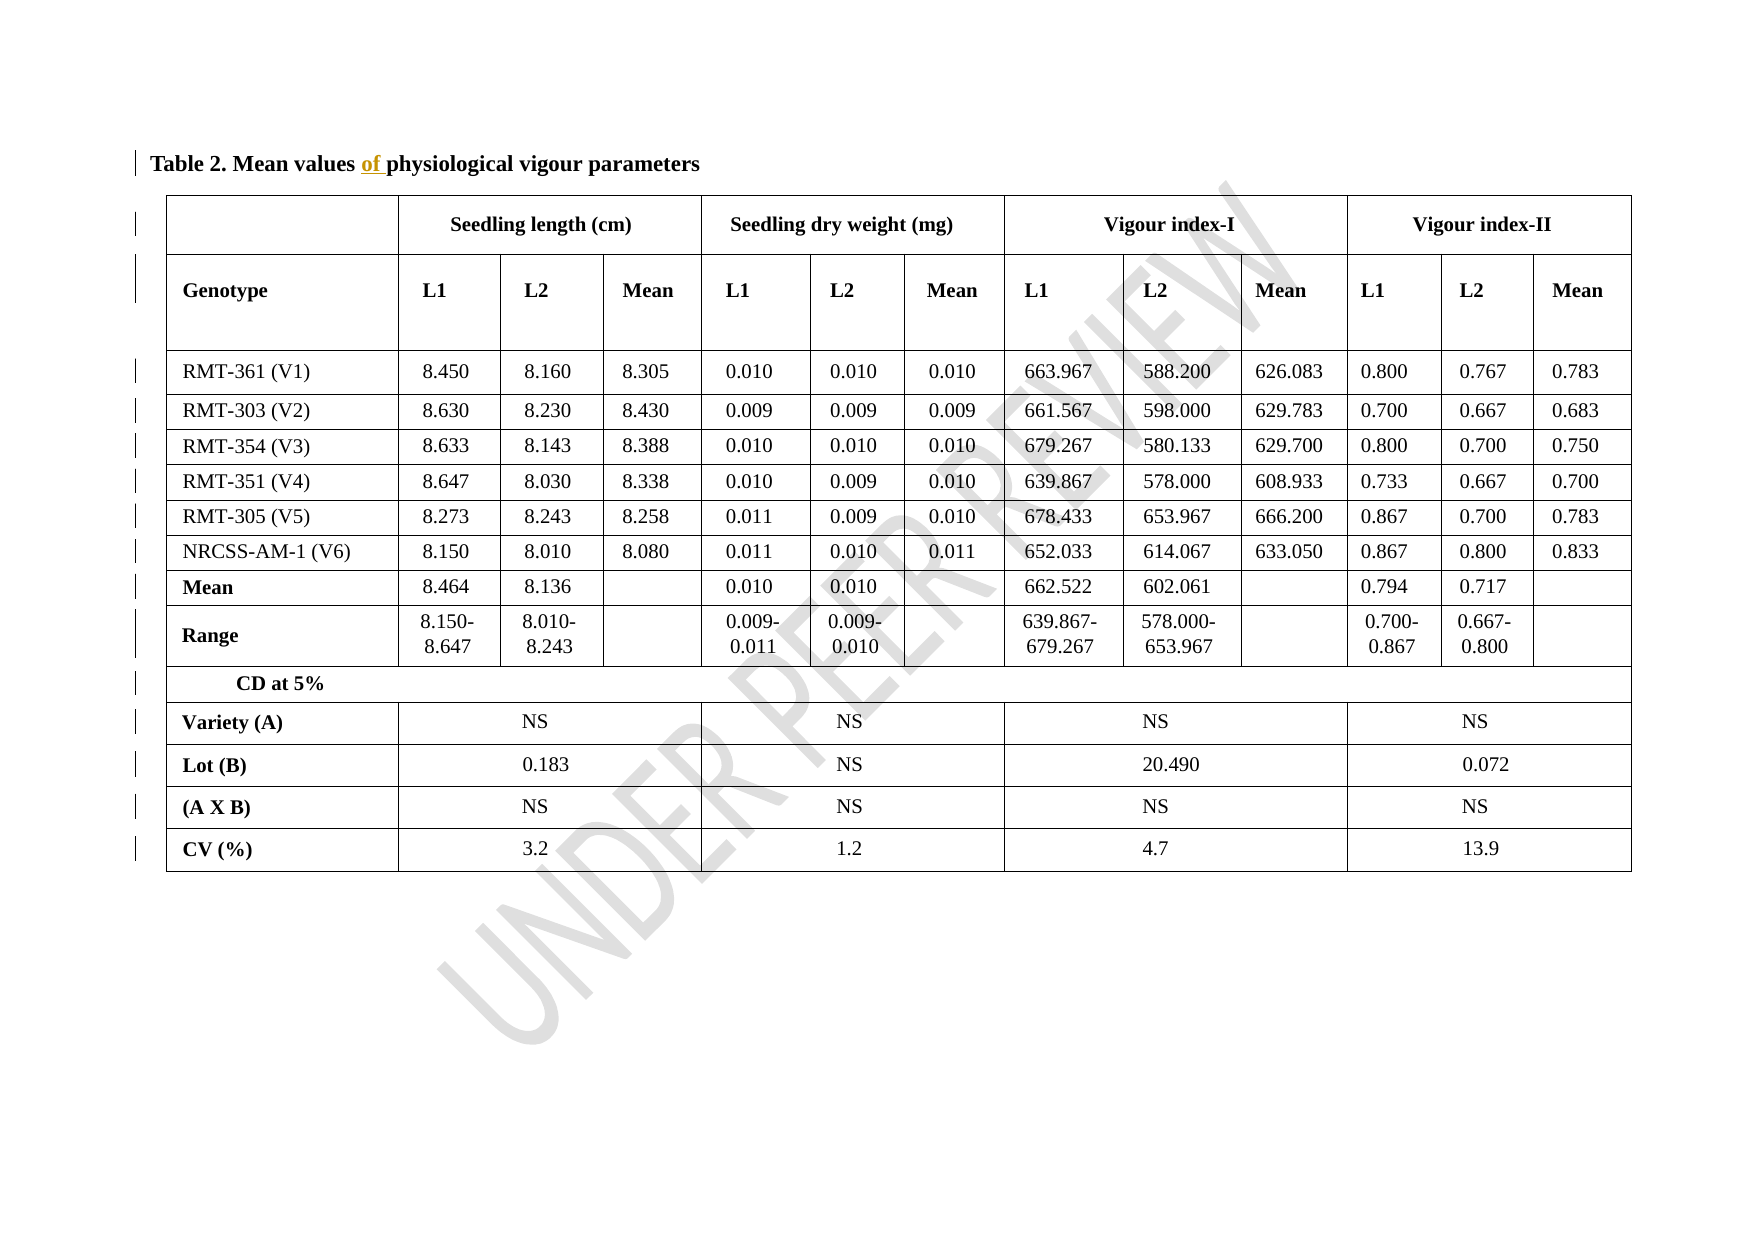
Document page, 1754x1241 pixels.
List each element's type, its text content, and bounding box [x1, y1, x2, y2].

table_cell 639.867 [1005, 465, 1123, 499]
table_cell 0.867 [1348, 536, 1441, 570]
table_cell 1.2 [702, 829, 1004, 871]
table_cell 0.733 [1348, 465, 1441, 499]
table_cell 678.433 [1005, 501, 1123, 534]
table_cell [1242, 571, 1347, 605]
table_cell 0.010 [702, 571, 810, 605]
table_cell 0.783 [1534, 501, 1631, 534]
table_cell 608.933 [1242, 465, 1347, 499]
table_cell 0.750 [1534, 430, 1631, 464]
table_cell 0.700 [1442, 501, 1533, 534]
table_cell NS [702, 787, 1004, 828]
table_cell 0.783 [1534, 351, 1631, 394]
table_cell 13.9 [1348, 829, 1631, 871]
table_cell 0.010 [702, 351, 810, 394]
table_cell 8.464 [399, 571, 500, 605]
table_cell 578.000 [1124, 465, 1241, 499]
table_cell Mean [1242, 255, 1347, 349]
table_cell 602.061 [1124, 571, 1241, 605]
table_cell 0.867 [1348, 501, 1441, 534]
table_cell RMT-361 (V1) [167, 351, 398, 394]
table_header Seedling length (cm) [399, 196, 701, 253]
table_cell (A X B) [167, 787, 398, 828]
table_cell CV (%) [167, 829, 398, 871]
table_cell NS [399, 787, 701, 828]
table_cell L1 [1005, 255, 1123, 349]
table_cell 629.783 [1242, 395, 1347, 429]
table_cell 8.388 [604, 430, 701, 464]
table_cell 0.010 [905, 501, 1004, 534]
table_cell 653.967 [1124, 501, 1241, 534]
table_cell 0.010 [905, 465, 1004, 499]
table_cell 0.683 [1534, 395, 1631, 429]
table_header [167, 196, 398, 253]
table_cell 578.000- 653.967 [1124, 606, 1241, 666]
table_cell 0.010 [905, 430, 1004, 464]
table_header Vigour index-I [1005, 196, 1347, 253]
table_cell NS [1005, 787, 1347, 828]
table_cell 4.7 [1005, 829, 1347, 871]
table_cell Lot (B) [167, 745, 398, 786]
table_cell 598.000 [1124, 395, 1241, 429]
table_cell [905, 606, 1004, 666]
table_cell 0.794 [1348, 571, 1441, 605]
table_cell 0.010 [811, 536, 904, 570]
table_cell L1 [399, 255, 500, 349]
table_cell NRCSS-AM-1 (V6) [167, 536, 398, 570]
table_header Seedling dry weight (mg) [702, 196, 1004, 253]
table_cell 0.010 [811, 430, 904, 464]
table_cell 8.633 [399, 430, 500, 464]
table_cell [905, 571, 1004, 605]
table_cell L1 [1348, 255, 1441, 349]
table_cell NS [1005, 703, 1347, 743]
table_cell 0.009 [702, 395, 810, 429]
table_cell [604, 571, 701, 605]
table_cell 0.833 [1534, 536, 1631, 570]
table_cell 0.010 [702, 430, 810, 464]
table_cell 8.143 [501, 430, 603, 464]
table_cell L2 [1124, 255, 1241, 349]
table_cell 0.010 [811, 351, 904, 394]
table_cell 666.200 [1242, 501, 1347, 534]
table_cell 8.160 [501, 351, 603, 394]
table_cell NS [1348, 703, 1631, 743]
table_header Vigour index-II [1348, 196, 1631, 253]
text Table 2. Mean values physiological vigour parameters [150, 150, 1604, 176]
table_cell 0.011 [702, 536, 810, 570]
table_cell 0.183 [399, 745, 701, 786]
table_cell 633.050 [1242, 536, 1347, 570]
table_cell 8.450 [399, 351, 500, 394]
table_cell [604, 606, 701, 666]
table_cell 0.009 [811, 501, 904, 534]
table_cell 8.010- 8.243 [501, 606, 603, 666]
table_cell 8.273 [399, 501, 500, 534]
table_cell RMT-354 (V3) [167, 430, 398, 464]
table_cell 0.800 [1348, 351, 1441, 394]
table_cell 8.080 [604, 536, 701, 570]
table_cell 0.767 [1442, 351, 1533, 394]
table_cell 0.700- 0.867 [1348, 606, 1441, 666]
table_cell 8.230 [501, 395, 603, 429]
table_cell 8.305 [604, 351, 701, 394]
table_cell 8.150- 8.647 [399, 606, 500, 666]
table_cell NS [399, 703, 701, 743]
table_cell 0.010 [905, 351, 1004, 394]
table_cell 8.010 [501, 536, 603, 570]
table_cell 614.067 [1124, 536, 1241, 570]
table_cell 0.667 [1442, 395, 1533, 429]
table_cell 629.700 [1242, 430, 1347, 464]
table_cell 652.033 [1005, 536, 1123, 570]
table_cell 662.522 [1005, 571, 1123, 605]
table_cell 0.009 [905, 395, 1004, 429]
table_cell [1242, 606, 1347, 666]
table_cell 679.267 [1005, 430, 1123, 464]
table_cell 0.700 [1442, 430, 1533, 464]
table_cell Variety (A) [167, 703, 398, 743]
table_cell 588.200 [1124, 351, 1241, 394]
table_cell 0.717 [1442, 571, 1533, 605]
table_cell 0.700 [1534, 465, 1631, 499]
table_cell 639.867- 679.267 [1005, 606, 1123, 666]
table_cell CD at 5% [167, 667, 1631, 702]
table_cell 8.150 [399, 536, 500, 570]
table_cell 0.011 [702, 501, 810, 534]
table_cell 3.2 [399, 829, 701, 871]
table_cell L2 [1442, 255, 1533, 349]
table_cell 0.667- 0.800 [1442, 606, 1533, 666]
table_cell RMT-351 (V4) [167, 465, 398, 499]
table_cell NS [702, 745, 1004, 786]
table_cell 8.136 [501, 571, 603, 605]
table_cell RMT-305 (V5) [167, 501, 398, 534]
table_cell 8.630 [399, 395, 500, 429]
table_cell L2 [501, 255, 603, 349]
table_cell 0.010 [811, 571, 904, 605]
table_cell 626.083 [1242, 351, 1347, 394]
table_cell 661.567 [1005, 395, 1123, 429]
table_cell [1534, 606, 1631, 666]
table_cell 0.010 [702, 465, 810, 499]
table_cell 663.967 [1005, 351, 1123, 394]
table_cell 0.700 [1348, 395, 1441, 429]
table_cell Mean [1534, 255, 1631, 349]
table_cell Mean [905, 255, 1004, 349]
table_cell NS [702, 703, 1004, 743]
table_cell 0.072 [1348, 745, 1631, 786]
table_cell 8.258 [604, 501, 701, 534]
table_cell RMT-303 (V2) [167, 395, 398, 429]
table_cell Range [167, 606, 398, 666]
table_cell NS [1348, 787, 1631, 828]
table_cell [1534, 571, 1631, 605]
table_cell 0.667 [1442, 465, 1533, 499]
table_cell 0.009- 0.011 [702, 606, 810, 666]
table_cell 0.009 [811, 465, 904, 499]
table_cell 0.009 [811, 395, 904, 429]
table_cell 0.011 [905, 536, 1004, 570]
table_cell Mean [604, 255, 701, 349]
table_cell 8.030 [501, 465, 603, 499]
table_cell L2 [811, 255, 904, 349]
table_cell Genotype [167, 255, 398, 349]
table_cell 0.800 [1348, 430, 1441, 464]
table_cell 0.009- 0.010 [811, 606, 904, 666]
table_cell L1 [702, 255, 810, 349]
table_cell 8.430 [604, 395, 701, 429]
table_cell 20.490 [1005, 745, 1347, 786]
table_cell 8.647 [399, 465, 500, 499]
table_cell 8.243 [501, 501, 603, 534]
table_cell Mean [167, 571, 398, 605]
table_cell 0.800 [1442, 536, 1533, 570]
table_cell 580.133 [1124, 430, 1241, 464]
table_cell 8.338 [604, 465, 701, 499]
